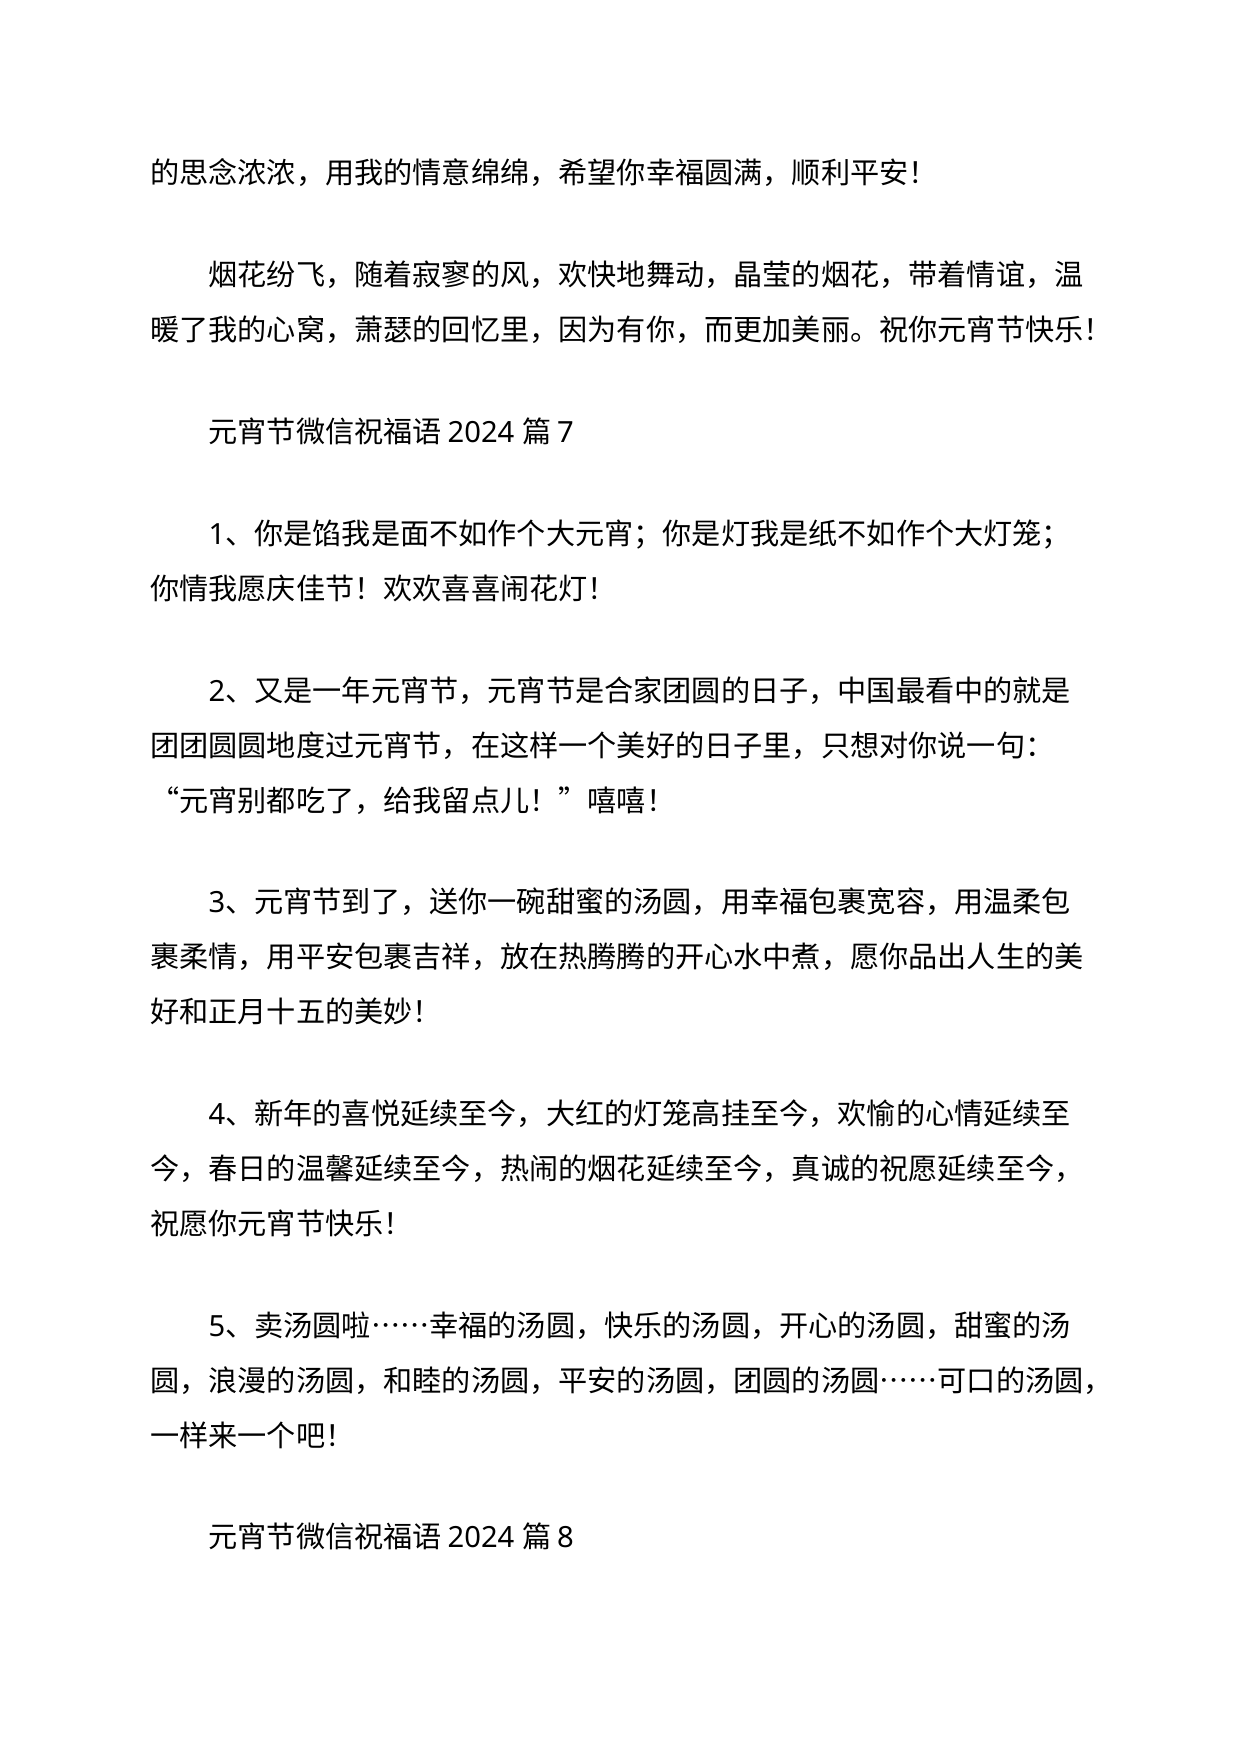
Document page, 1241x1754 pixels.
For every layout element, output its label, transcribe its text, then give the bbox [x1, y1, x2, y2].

text 烟花纷飞，随着寂寥的风，欢快地舞动，晶莹的烟花，带着情谊，温暖了我的心窝，萧瑟的回忆里，因为有你，而更加美丽。祝你元宵节快乐！ [150, 252, 1090, 349]
text 1、你是馅我是面不如作个大元宵；你是灯我是纸不如作个大灯笼；你情我愿庆佳节！欢欢喜喜闹花灯！ [150, 510, 1090, 608]
text 元宵节微信祝福语2024 篇7 [150, 408, 1090, 451]
text 4、新年的喜悦延续至今，大红的灯笼高挂至今，欢愉的心情延续至今，春日的温馨延续至今，热闹的烟花延续至今，真诚的祝愿延续至今，祝愿你元宵节快乐！ [150, 1091, 1090, 1243]
text 2、又是一年元宵节，元宵节是合家团圆的日子，中国最看中的就是团团圆圆地度过元宵节，在这样一个美好的日子里，只想对你说一句：“元宵别都吃了，给我留点儿！”嘻嘻！ [150, 667, 1090, 819]
text 元宵节微信祝福语2024 篇8 [150, 1514, 1090, 1556]
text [150, 150, 1090, 192]
text 3、元宵节到了，送你一碗甜蜜的汤圆，用幸福包裹宽容，用温柔包裹柔情，用平安包裹吉祥，放在热腾腾的开心水中煮，愿你品出人生的美好和正月十五的美妙！ [150, 879, 1090, 1031]
text 5、卖汤圆啦……幸福的汤圆，快乐的汤圆，开心的汤圆，甜蜜的汤圆，浪漫的汤圆，和睦的汤圆，平安的汤圆，团圆的汤圆……可口的汤圆，一样来一个吧！ [150, 1302, 1090, 1454]
